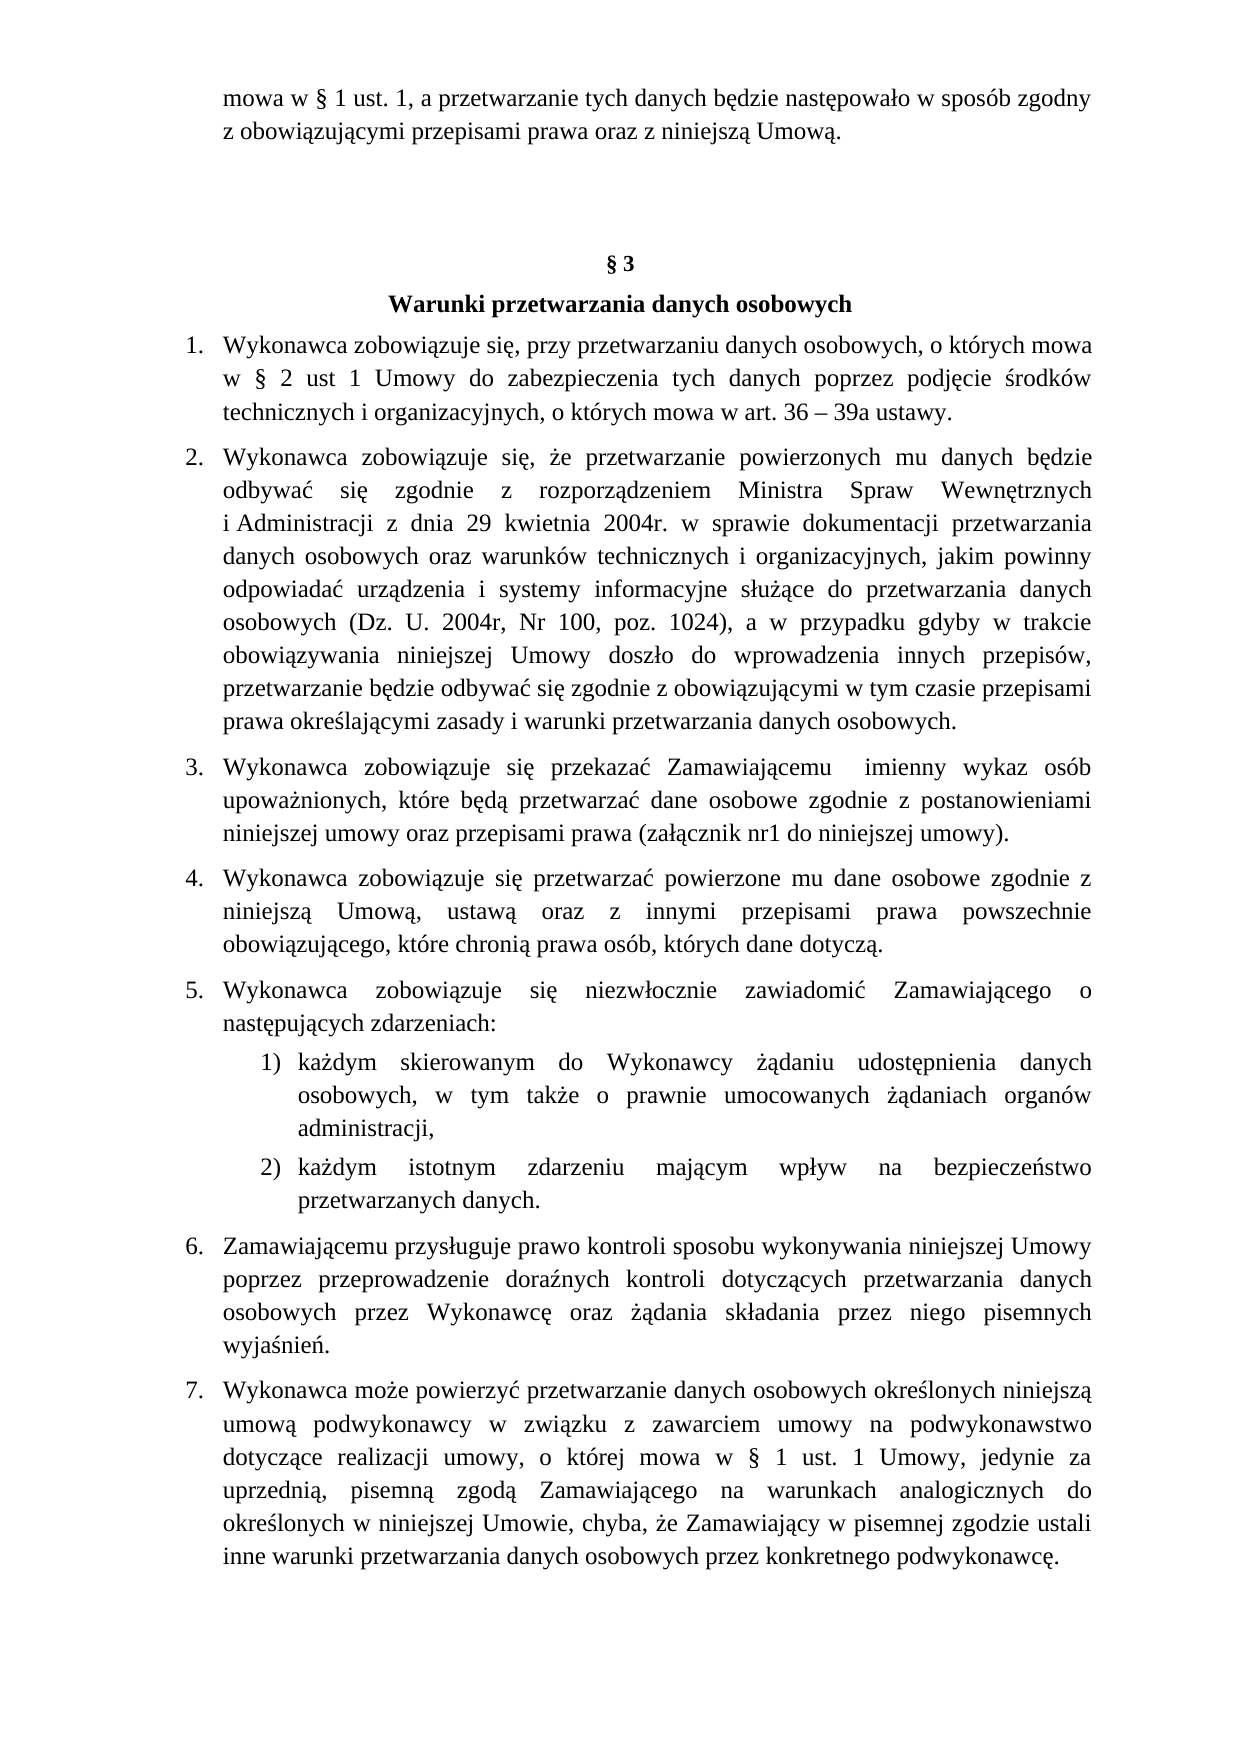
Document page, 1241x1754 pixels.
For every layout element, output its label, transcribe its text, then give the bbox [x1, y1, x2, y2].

list Zamawiającemu przysługuje prawo kontroli sposobu wykonywania niniejszej Umowy poprzez przeprowadzenie doraźnych kontroli dotyczących przetwarzania danych osobowych przez Wykonawcę oraz żądania składania przez niego pisemnych wyjaśnień. [185, 1231, 1092, 1359]
text mowa w § 1 ust. 1, a przetwarzanie tych danych będzie następowało w sposób zgodny z obowiązującymi przepisami prawa oraz z niniejszą Umową. [223, 83, 1092, 145]
text Warunki przetwarzania danych osobowych [148, 289, 1092, 318]
list każdym skierowanym do Wykonawcy żądaniu udostępnienia danych osobowych, w tym także o prawnie umocowanych żądaniach organów administracji, [260, 1047, 1092, 1142]
list każdym istotnym zdarzeniu mającym wpływ na bezpieczeństwo przetwarzanych danych. [260, 1152, 1092, 1214]
list Wykonawca zobowiązuje się niezwłocznie zawiadomić Zamawiającego o następujących zdarzeniach: [185, 975, 1092, 1037]
list Wykonawca może powierzyć przetwarzanie danych osobowych określonych niniejszą umową podwykonawcy w związku z zawarciem umowy na podwykonawstwo dotyczące realizacji umowy, o której mowa w § 1 ust. 1 Umowy, jedynie za uprzednią, pisemną zgodą Zamawiającego na warunkach analogicznych do określonych w niniejszej Umowie, chyba, że Zamawiający w pisemnej zgodzie ustali inne warunki przetwarzania danych osobowych przez konkretnego podwykonawcę. [185, 1376, 1092, 1569]
list Wykonawca zobowiązuje się przetwarzać powierzone mu dane osobowe zgodnie z niniejszą Umową, ustawą oraz z innymi przepisami prawa powszechnie obowiązującego, które chronią prawa osób, których dane dotyczą. [185, 863, 1092, 958]
text § 3 [148, 250, 1092, 277]
list Wykonawca zobowiązuje się, przy przetwarzaniu danych osobowych, o których mowa w § 2 ust 1 Umowy do zabezpieczenia tych danych poprzez podjęcie środków technicznych i organizacyjnych, o których mowa w art. 36 – 39a ustawy. [185, 331, 1092, 425]
list Wykonawca zobowiązuje się przekazać Zamawiającemu imienny wykaz osób upoważnionych, które będą przetwarzać dane osobowe zgodnie z postanowieniami niniejszej umowy oraz przepisami prawa (załącznik nr1 do niniejszej umowy). [185, 752, 1092, 847]
list Wykonawca zobowiązuje się, że przetwarzanie powierzonych mu danych będzie odbywać się zgodnie z rozporządzeniem Ministra Spraw Wewnętrznych i Administracji z dnia 29 kwietnia 2004r. w sprawie dokumentacji przetwarzania danych osobowych oraz warunków technicznych i organizacyjnych, jakim powinny odpowiadać urządzenia i systemy informacyjne służące do przetwarzania danych osobowych (Dz. U. 2004r, Nr 100, poz. 1024), a w przypadku gdyby w trakcie obowiązywania niniejszej Umowy doszło do wprowadzenia innych przepisów, przetwarzanie będzie odbywać się zgodnie z obowiązującymi w tym czasie przepisami prawa określającymi zasady i warunki przetwarzania danych osobowych. [185, 442, 1092, 735]
